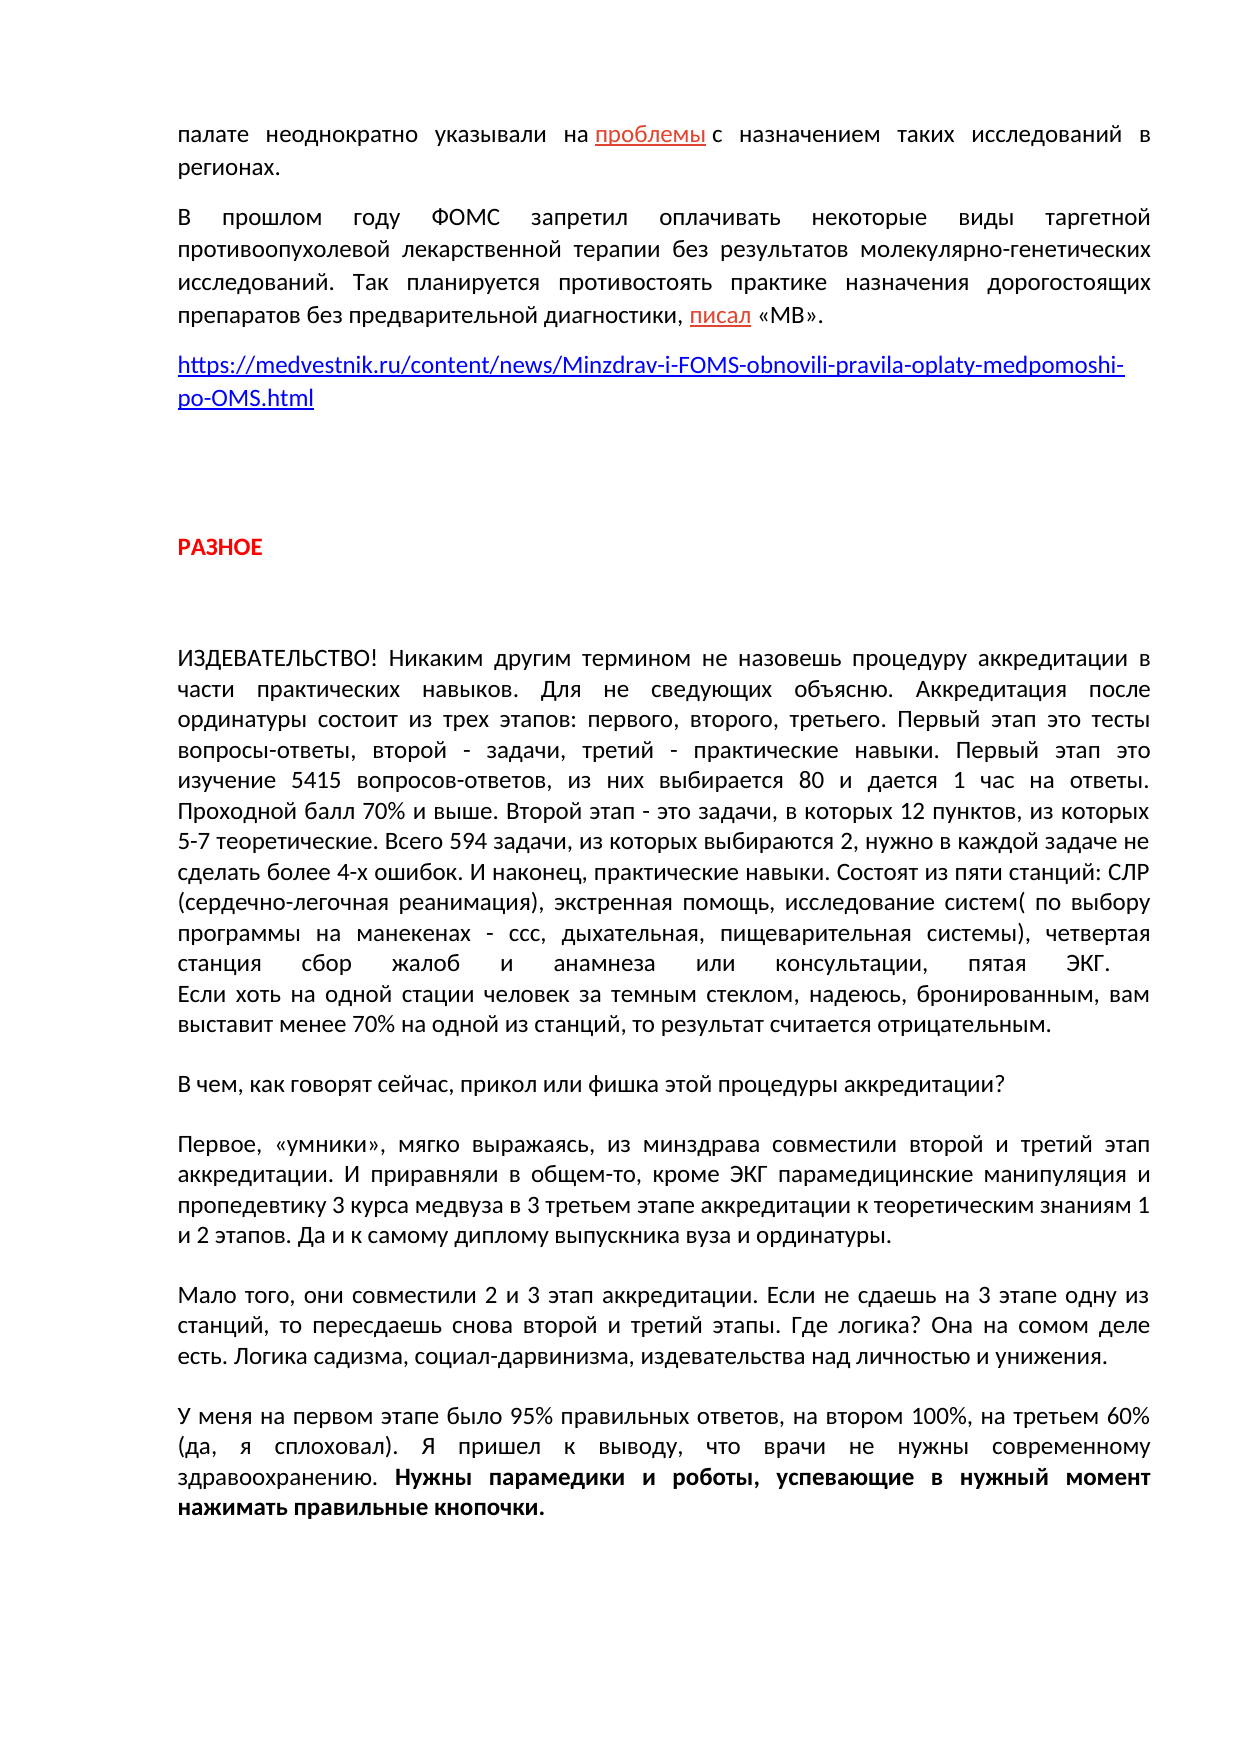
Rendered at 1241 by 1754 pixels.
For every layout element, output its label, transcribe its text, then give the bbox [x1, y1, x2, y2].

text ИЗДЕВАТЕЛЬСТВО! Никаким другим термином не назовешь процедуру аккредитации в части практических навыков. Для не сведующих объясню. Аккредитация после ординатуры состоит из трех этапов: первого, второго, третьего. Первый этап это тесты вопросы-ответы, второй - задачи, третий - практические навыки. Первый этап это изучение 5415 вопросов-ответов, из них выбирается 80 и дается 1 час на ответы. Проходной балл 70% и выше. Второй этап - это задачи, в которых 12 пунктов, из которых 5-7 теоретические. Всего 594 задачи, из которых выбираются 2, нужно в каждой задаче не сделать более 4-х ошибок. И наконец, практические навыки. Состоят из пяти станций: СЛР (сердечно-легочная реанимация), экстренная помощь, исследование систем( по выбору программы на манекенах - ссс, дыхательная, пищеварительная системы), четвертая станция сбор жалоб и анамнеза или консультации, пятая ЭКГ. Если хоть на одной стации человек за темным стеклом, надеюсь, бронированным, вам выставит менее 70% на одной из станций, то результат считается отрицательным. [177, 642, 1152, 1039]
text В прошлом году ФОМС запретил оплачивать некоторые виды таргетной противоопухолевой лекарственной терапии без результатов молекулярно-генетических исследований. Так планируется противостоять практике назначения дорогостоящих препаратов без предварительной диагностики, писал «МВ». [177, 201, 1152, 330]
text В чем, как говорят сейчас, прикол или фишка этой процедуры аккредитации? [177, 1068, 1152, 1099]
text Мало того, они совместили 2 и 3 этап аккредитации. Если не сдаешь на 3 этапе одну из станций, то пересдаешь снова второй и третий этапы. Где логика? Она на сомом деле есть. Логика садизма, социал-дарвинизма, издевательства над личностью и унижения. [177, 1279, 1152, 1371]
text РАЗНОЕ [177, 531, 1152, 561]
text Первое, «умники», мягко выражаясь, из минздрава совместили второй и третий этап аккредитации. И приравняли в общем-то, кроме ЭКГ парамедицинские манипуляция и пропедевтику 3 курса медвуза в 3 третьем этапе аккредитации к теоретическим знаниям 1 и 2 этапов. Да и к самому диплому выпускника вуза и ординатуры. [177, 1128, 1152, 1250]
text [177, 118, 1152, 182]
text https://medvestnik.ru/content/news/Minzdrav-i-FOMS-obnovili-pravila-oplaty-medpomoshi-po-OMS.html [177, 349, 1152, 412]
text У меня на первом этапе было 95% правильных ответов, на втором 100%, на третьем 60% (да, я сплоховал). Я пришел к выводу, что врачи не нужны современному здравоохранению. Нужны парамедики и роботы, успевающие в нужный момент нажимать правильные кнопочки. [177, 1400, 1152, 1522]
